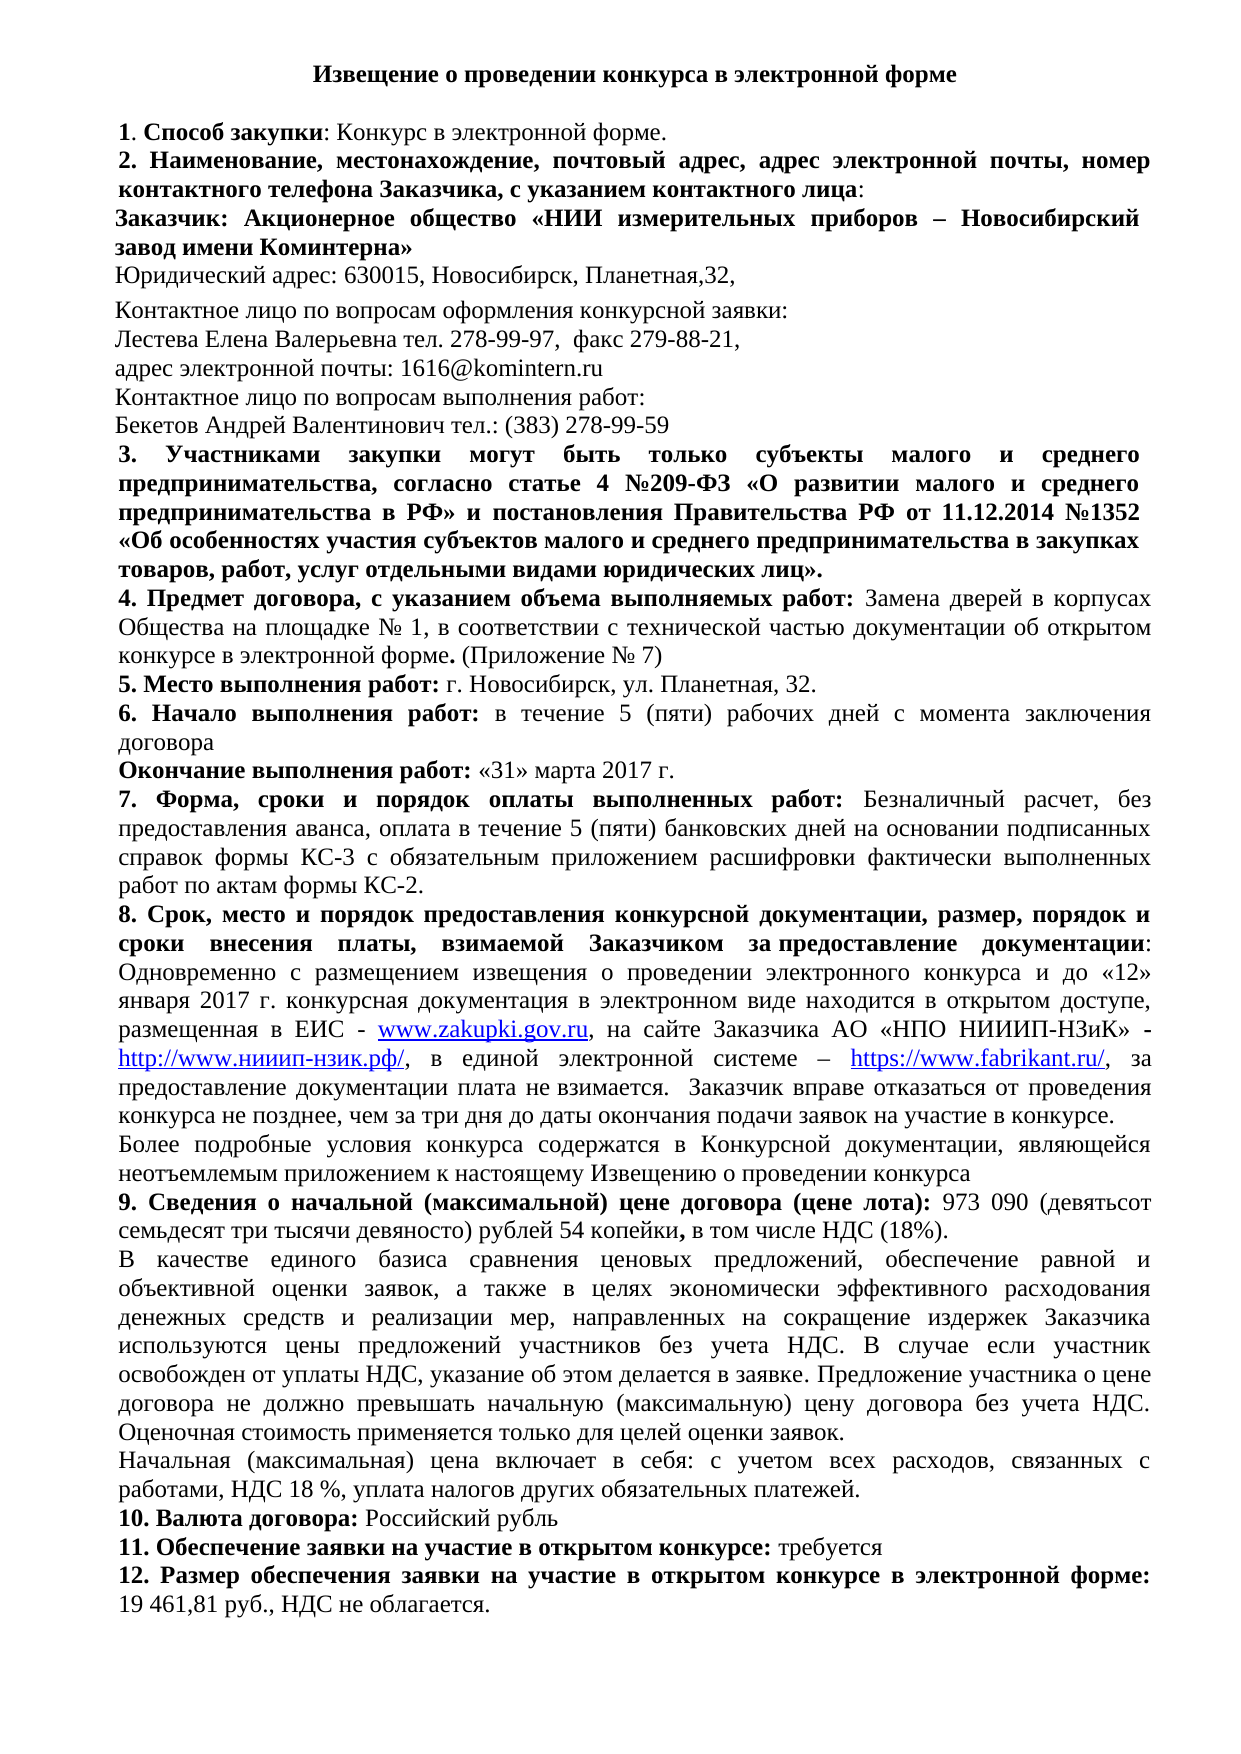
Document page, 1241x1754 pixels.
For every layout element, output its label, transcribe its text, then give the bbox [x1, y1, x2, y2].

text Начальная (максимальная) цена включает в себя: с учетом всех расходов, связанных с работами, НДС 18 %, уплата налогов других обязательных платежей. [118, 1445, 1152, 1503]
text 2. Наименование, местонахождение, почтовый адрес, адрес электронной почты, номер контактного телефона Заказчика, с указанием контактного лица: [118, 145, 1152, 203]
table_cell Контактное лицо по вопросам оформления конкурсной заявки: Лестева Елена Валерьевна тел. 278-99-97, факс 279-88-21, адрес электронной почты: 1616@komintern.ru [103, 295, 1152, 382]
text 9. Сведения о начальной (максимальной) цене договора (цене лота): 973 090 (девятьсот семьдесят три тысячи девяносто) рублей 54 копейки, в том числе НДС (18%). [118, 1187, 1152, 1244]
text 4. Предмет договора, с указанием объема выполняемых работ: Замена дверей в корпусах Общества на площадке № 1, в соответствии с технической частью документации об открытом конкурсе в электронной форме. (Приложение № 7) [118, 583, 1152, 669]
text 5. Место выполнения работ: г. Новосибирск, ул. Планетная, 32. [118, 669, 1152, 698]
text Окончание выполнения работ: «31» марта 2017 г. [118, 755, 1152, 784]
table_cell Контактное лицо по вопросам выполнения работ: Бекетов Андрей Валентинович тел.: (383) 278-99-59 3. Участниками закупки могут быть только субъекты малого и среднего предпринимательства, согласно статье 4 №209-ФЗ «О развитии малого и среднего предпринимательства в РФ» и постановления Правительства РФ от 11.12.2014 №1352 «Об особенностях участия субъектов малого и среднего предпринимательства в закупках товаров, работ, услуг отдельными видами юридических лиц». [103, 382, 1152, 583]
text В качестве единого базиса сравнения ценовых предложений, обеспечение равной и объективной оценки заявок, а также в целях экономически эффективного расходования денежных средств и реализации мер, направленных на сокращение издержек Заказчика используются цены предложений участников без учета НДС. В случае если участник освобожден от уплаты НДС, указание об этом делается в заявке. Предложение участника о цене договора не должно превышать начальную (максимальную) цену договора без учета НДС. Оценочная стоимость применяется только для целей оценки заявок. [118, 1244, 1152, 1445]
text 7. Форма, сроки и порядок оплаты выполненных работ: Безналичный расчет, без предоставления аванса, оплата в течение 5 (пяти) банковских дней на основании подписанных справок формы КС-3 с обязательным приложением расшифровки фактически выполненных работ по актам формы КС-2. [118, 784, 1152, 899]
text 6. Начало выполнения работ: в течение 5 (пяти) рабочих дней с момента заключения договора [118, 698, 1152, 755]
table_header Заказчик: Акционерное общество «НИИ измерительных приборов – Новосибирский завод имени Коминтерна» [103, 203, 1152, 260]
text 1. Способ закупки: Конкурс в электронной форме. [118, 117, 1152, 145]
list 11. Обеспечение заявки на участие в открытом конкурсе: требуется [118, 1532, 1152, 1560]
text 8. Срок, место и порядок предоставления конкурсной документации, размер, порядок и сроки внесения платы, взимаемой Заказчиком за предоставление документации: Одновременно с размещением извещения о проведении электронного конкурса и до «12» января 2017 г. конкурсная документация в электронном виде находится в открытом доступе, размещенная в ЕИС - www.zakupki.gov.ru, на сайте Заказчика АО «НПО НИИИП-НЗиК» - http://www.нииип-нзик.рф/, в единой электронной системе – https://www.fabrikant.ru/, за предоставление документации плата не взимается. Заказчик вправе отказаться от проведения конкурса не позднее, чем за три дня до даты окончания подачи заявок на участие в конкурсе. [118, 899, 1152, 1129]
table_cell Юридический адрес: 630015, Новосибирск, Планетная,32, [103, 260, 1152, 295]
text 12. Размер обеспечения заявки на участие в открытом конкурсе в электронной форме: 19 461,81 руб., НДС не облагается. [118, 1560, 1152, 1618]
text Более подробные условия конкурса содержатся в Конкурсной документации, являющейся неотъемлемым приложением к настоящему Извещению о проведении конкурса [118, 1129, 1152, 1187]
text Извещение о проведении конкурса в электронной форме [118, 59, 1152, 88]
list 10. Валюта договора: Российский рубль [118, 1503, 1152, 1532]
